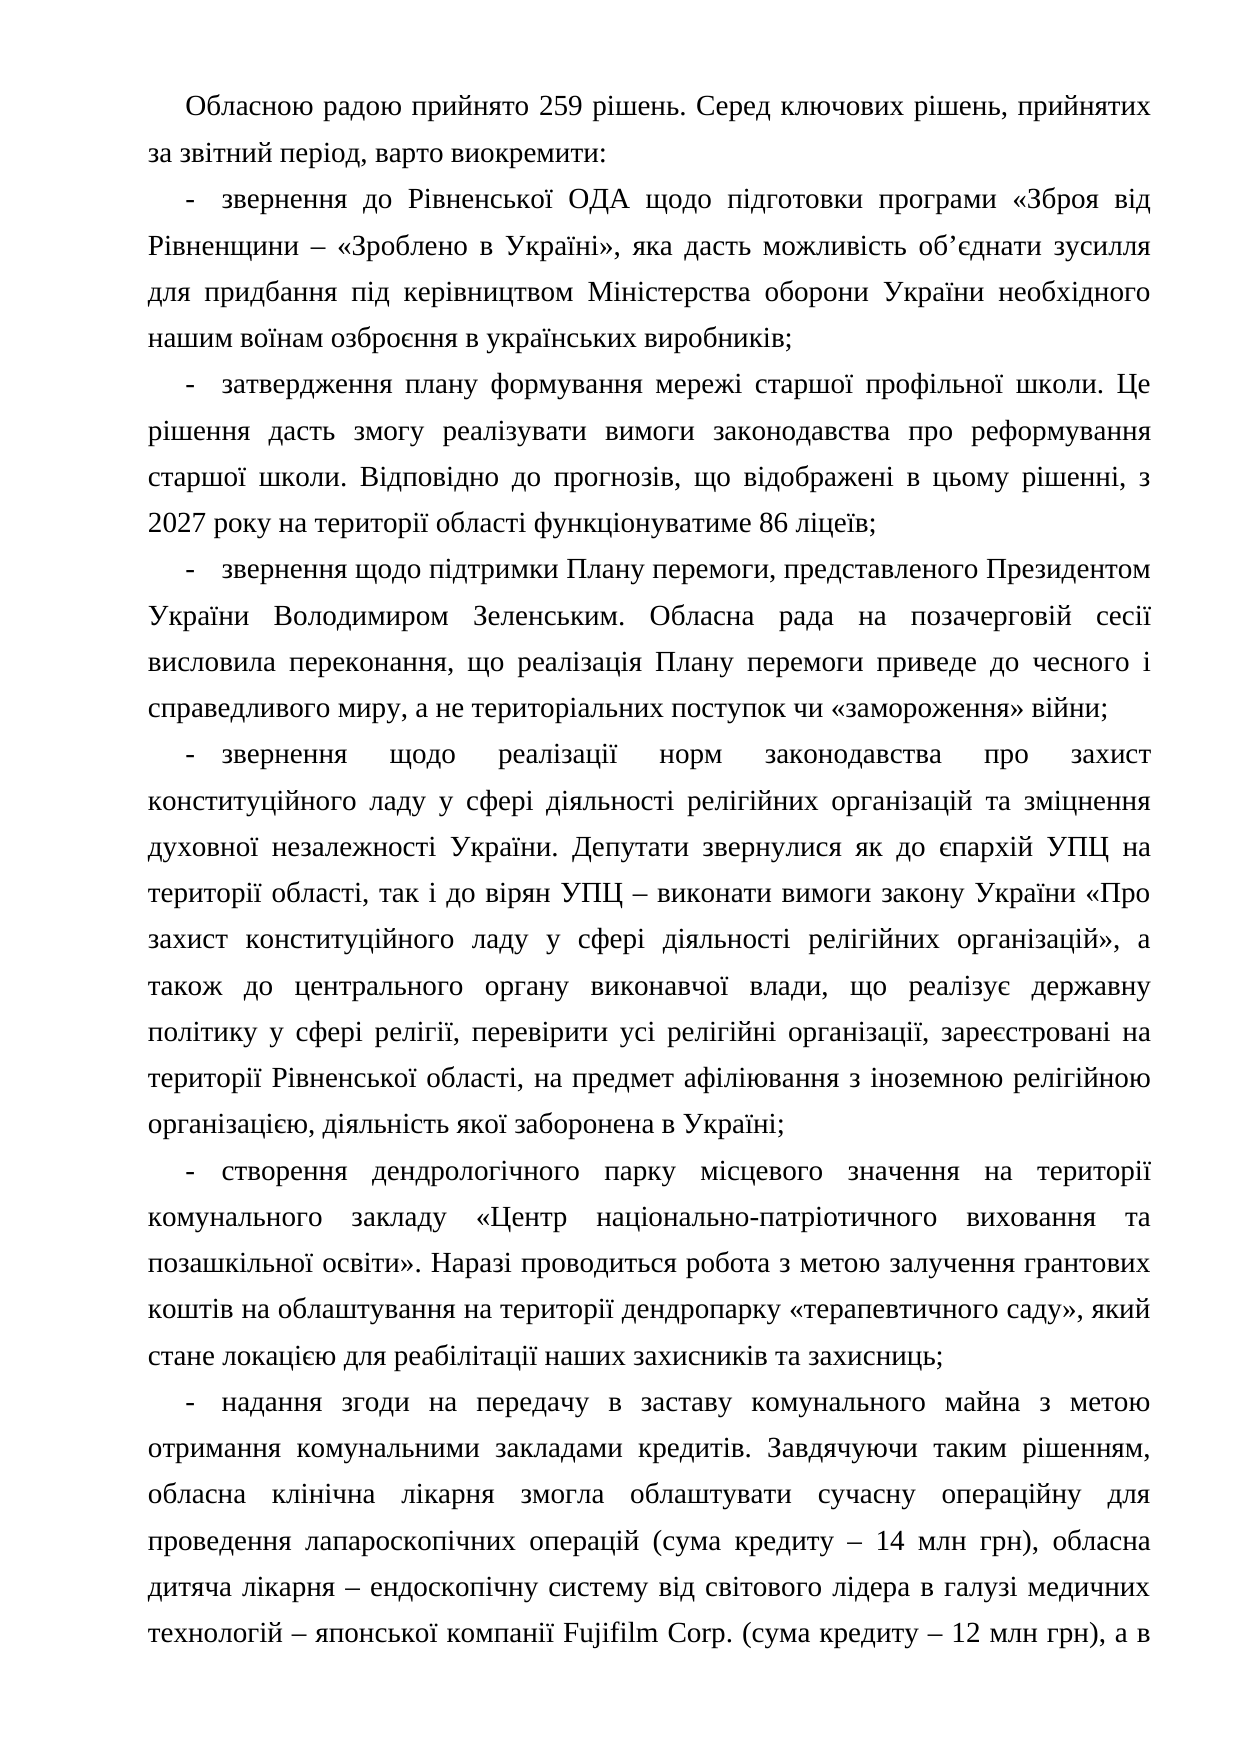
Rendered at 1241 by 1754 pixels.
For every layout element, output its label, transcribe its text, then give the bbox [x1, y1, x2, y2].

list звернення до Рівненської ОДА щодо підготовки програми «Зброя від Рівненщини – «Зроблено в Україні», яка дасть можливість об’єднати зусилля для придбання під керівництвом Міністерства оборони України необхідного нашим воїнам озброєння в українських виробників; [148, 181, 1152, 354]
text Обласною радою прийнято 259 рішень. Серед ключових рішень, прийнятих за звітний період, варто виокремити: [148, 88, 1152, 168]
list звернення щодо реалізації норм законодавства про захист конституційного ладу у сфері діяльності релігійних організацій та зміцнення духовної незалежності України. Депутати звернулися як до єпархій УПЦ на території області, так і до вірян УПЦ – виконати вимоги закону України «Про захист конституційного ладу у сфері діяльності релігійних організацій», а також до центрального органу виконавчої влади, що реалізує державну політику у сфері релігії, перевірити усі релігійні організації, зареєстровані на території Рівненської області, на предмет афіліювання з іноземною релігійною організацією, діяльність якої заборонена в Україні; [148, 736, 1152, 1140]
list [148, 1384, 1152, 1649]
list створення дендрологічного парку місцевого значення на території комунального закладу «Центр національно-патріотичного виховання та позашкільної освіти». Наразі проводиться робота з метою залучення грантових коштів на облаштування на території дендропарку «терапевтичного саду», який стане локацією для реабілітації наших захисників та захисниць; [148, 1153, 1152, 1371]
list звернення щодо підтримки Плану перемоги, представленого Президентом України Володимиром Зеленським. Обласна рада на позачерговій сесії висловила переконання, що реалізація Плану перемоги приведе до чесного і справедливого миру, а не територіальних поступок чи «замороження» війни; [148, 551, 1152, 724]
list затвердження плану формування мережі старшої профільної школи. Це рішення дасть змогу реалізувати вимоги законодавства про реформування старшої школи. Відповідно до прогнозів, що відображені в цьому рішенні, з 2027 року на території області функціонуватиме 86 ліцеїв; [148, 366, 1152, 539]
